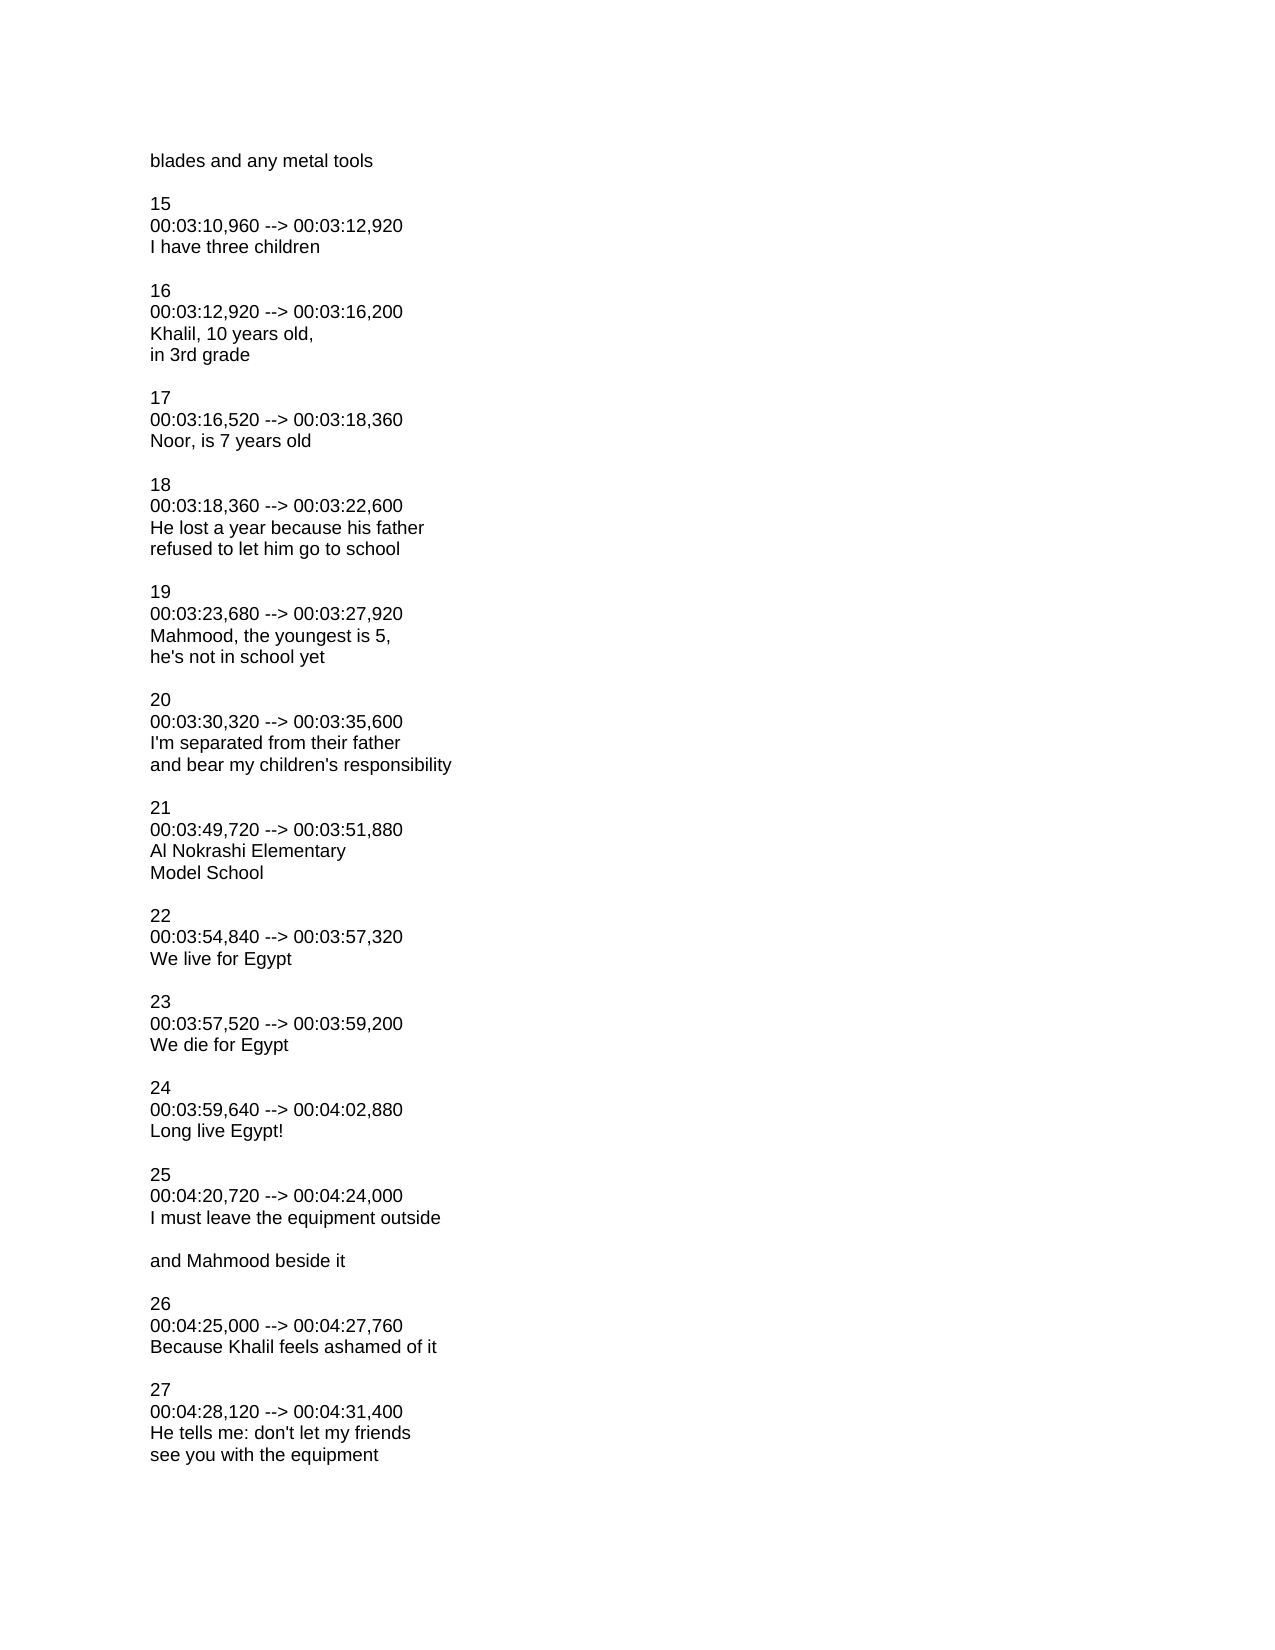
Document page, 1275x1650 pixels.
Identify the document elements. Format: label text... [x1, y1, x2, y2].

text 18 [150, 473, 1125, 495]
text 00:04:28,120 --> 00:04:31,400 [150, 1401, 1125, 1422]
text he's not in school yet [150, 646, 1125, 667]
text blades and any metal tools [150, 150, 1125, 172]
text 27 [150, 1379, 1125, 1401]
text 00:04:20,720 --> 00:04:24,000 [150, 1185, 1125, 1207]
text 00:03:57,520 --> 00:03:59,200 [150, 1012, 1125, 1034]
text refused to let him go to school [150, 538, 1125, 560]
text 23 [150, 991, 1125, 1012]
text and Mahmood beside it [150, 1250, 1125, 1271]
text 00:03:54,840 --> 00:03:57,320 [150, 926, 1125, 948]
text 17 [150, 387, 1125, 409]
text 24 [150, 1077, 1125, 1099]
text 00:04:25,000 --> 00:04:27,760 [150, 1314, 1125, 1336]
text Al Nokrashi Elementary [150, 840, 1125, 862]
text He lost a year because his father [150, 517, 1125, 538]
text 19 [150, 581, 1125, 603]
text I'm separated from their father [150, 732, 1125, 754]
text 21 [150, 797, 1125, 818]
text in 3rd grade [150, 344, 1125, 366]
text 16 [150, 279, 1125, 301]
text Model School [150, 862, 1125, 883]
text 00:03:23,680 --> 00:03:27,920 [150, 603, 1125, 624]
text 25 [150, 1163, 1125, 1185]
text Long live Egypt! [150, 1120, 1125, 1142]
text He tells me: don't let my friends [150, 1422, 1125, 1444]
text 00:03:18,360 --> 00:03:22,600 [150, 495, 1125, 517]
text Mahmood, the youngest is 5, [150, 624, 1125, 646]
text I must leave the equipment outside [150, 1207, 1125, 1228]
text 00:03:12,920 --> 00:03:16,200 [150, 301, 1125, 322]
text 15 [150, 193, 1125, 215]
text Noor, is 7 years old [150, 430, 1125, 452]
text 00:03:59,640 --> 00:04:02,880 [150, 1099, 1125, 1120]
text Khalil, 10 years old, [150, 322, 1125, 344]
text 26 [150, 1293, 1125, 1314]
text 00:03:10,960 --> 00:03:12,920 [150, 215, 1125, 236]
text We die for Egypt [150, 1034, 1125, 1056]
text We live for Egypt [150, 948, 1125, 969]
text and bear my children's responsibility [150, 754, 1125, 775]
text Because Khalil feels ashamed of it [150, 1336, 1125, 1357]
text see you with the equipment [150, 1444, 1125, 1465]
text 20 [150, 689, 1125, 711]
text 00:03:30,320 --> 00:03:35,600 [150, 711, 1125, 732]
text 00:03:49,720 --> 00:03:51,880 [150, 818, 1125, 840]
text I have three children [150, 236, 1125, 258]
text 22 [150, 905, 1125, 926]
text 00:03:16,520 --> 00:03:18,360 [150, 409, 1125, 430]
